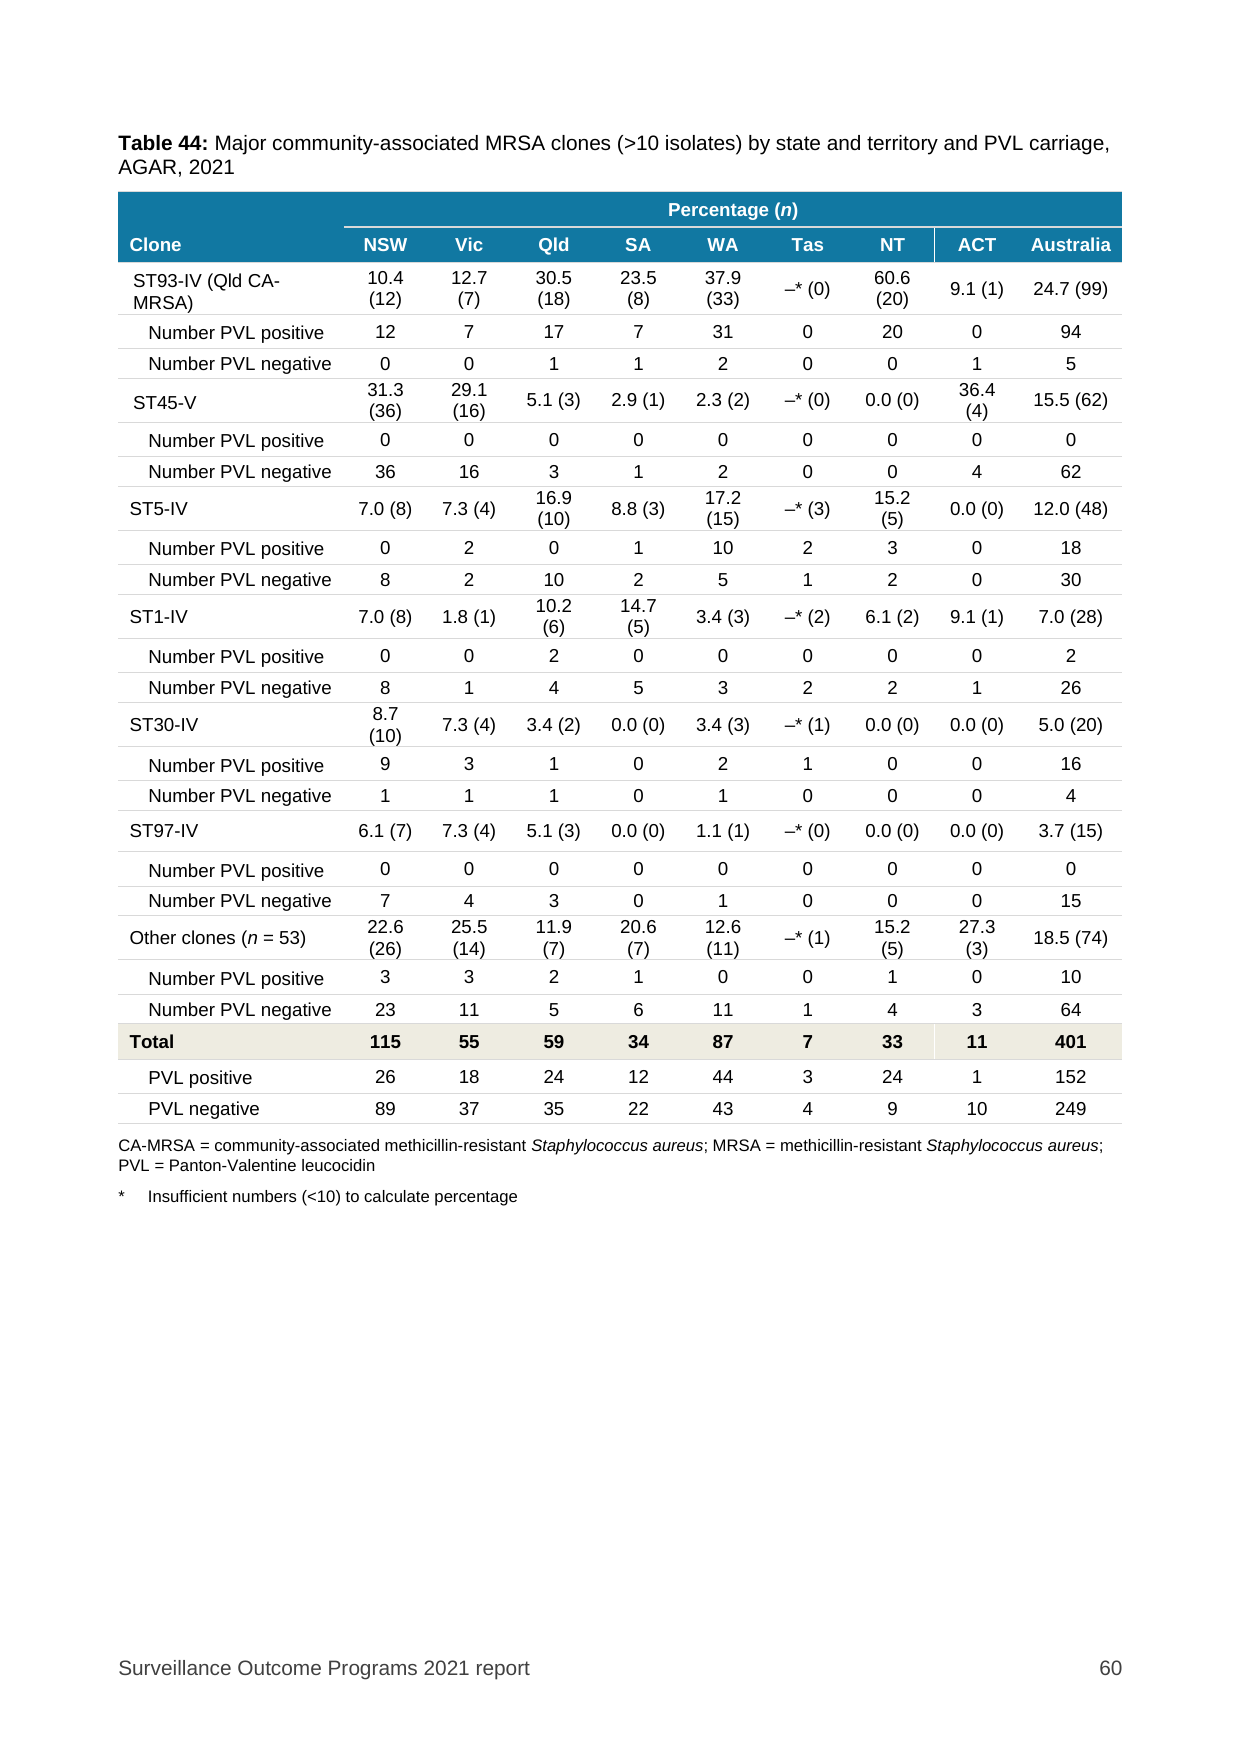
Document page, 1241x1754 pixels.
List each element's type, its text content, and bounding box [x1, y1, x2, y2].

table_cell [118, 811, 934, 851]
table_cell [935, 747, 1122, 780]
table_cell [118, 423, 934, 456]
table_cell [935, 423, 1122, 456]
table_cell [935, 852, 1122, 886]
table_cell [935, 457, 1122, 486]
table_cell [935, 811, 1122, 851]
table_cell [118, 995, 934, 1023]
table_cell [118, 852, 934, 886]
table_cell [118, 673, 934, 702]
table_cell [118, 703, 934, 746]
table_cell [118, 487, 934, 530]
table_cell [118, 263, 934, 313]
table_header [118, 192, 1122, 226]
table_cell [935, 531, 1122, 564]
text Table 44: Major community-associated MRSA clones (>10 isolates) by state and territory and PVL carriage, AGAR, 2021 [118, 131, 1122, 178]
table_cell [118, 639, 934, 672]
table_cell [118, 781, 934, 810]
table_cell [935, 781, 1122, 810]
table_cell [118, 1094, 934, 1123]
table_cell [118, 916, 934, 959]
text CA-MRSA = community-associated methicillin-resistant Staphylococcus aureus; MRSA = methicillin-resistant Staphylococcus aureus; PVL = Panton-Valentine leucocidin [118, 1136, 1122, 1174]
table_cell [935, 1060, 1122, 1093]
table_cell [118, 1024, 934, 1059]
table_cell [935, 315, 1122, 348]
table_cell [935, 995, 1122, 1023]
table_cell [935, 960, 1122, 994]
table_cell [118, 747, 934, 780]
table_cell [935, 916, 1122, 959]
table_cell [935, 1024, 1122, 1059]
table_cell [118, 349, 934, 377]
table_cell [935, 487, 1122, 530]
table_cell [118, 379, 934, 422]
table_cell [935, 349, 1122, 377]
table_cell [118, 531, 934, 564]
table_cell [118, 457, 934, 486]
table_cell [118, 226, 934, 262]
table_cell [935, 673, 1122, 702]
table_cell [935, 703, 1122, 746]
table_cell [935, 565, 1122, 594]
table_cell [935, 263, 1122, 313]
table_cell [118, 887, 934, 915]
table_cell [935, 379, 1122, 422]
text * Insufficient numbers (<10) to calculate percentage [118, 1187, 1122, 1206]
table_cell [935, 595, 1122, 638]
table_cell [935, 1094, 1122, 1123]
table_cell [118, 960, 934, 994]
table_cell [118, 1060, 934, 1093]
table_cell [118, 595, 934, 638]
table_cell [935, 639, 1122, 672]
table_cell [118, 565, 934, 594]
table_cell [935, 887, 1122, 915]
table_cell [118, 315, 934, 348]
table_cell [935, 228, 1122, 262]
